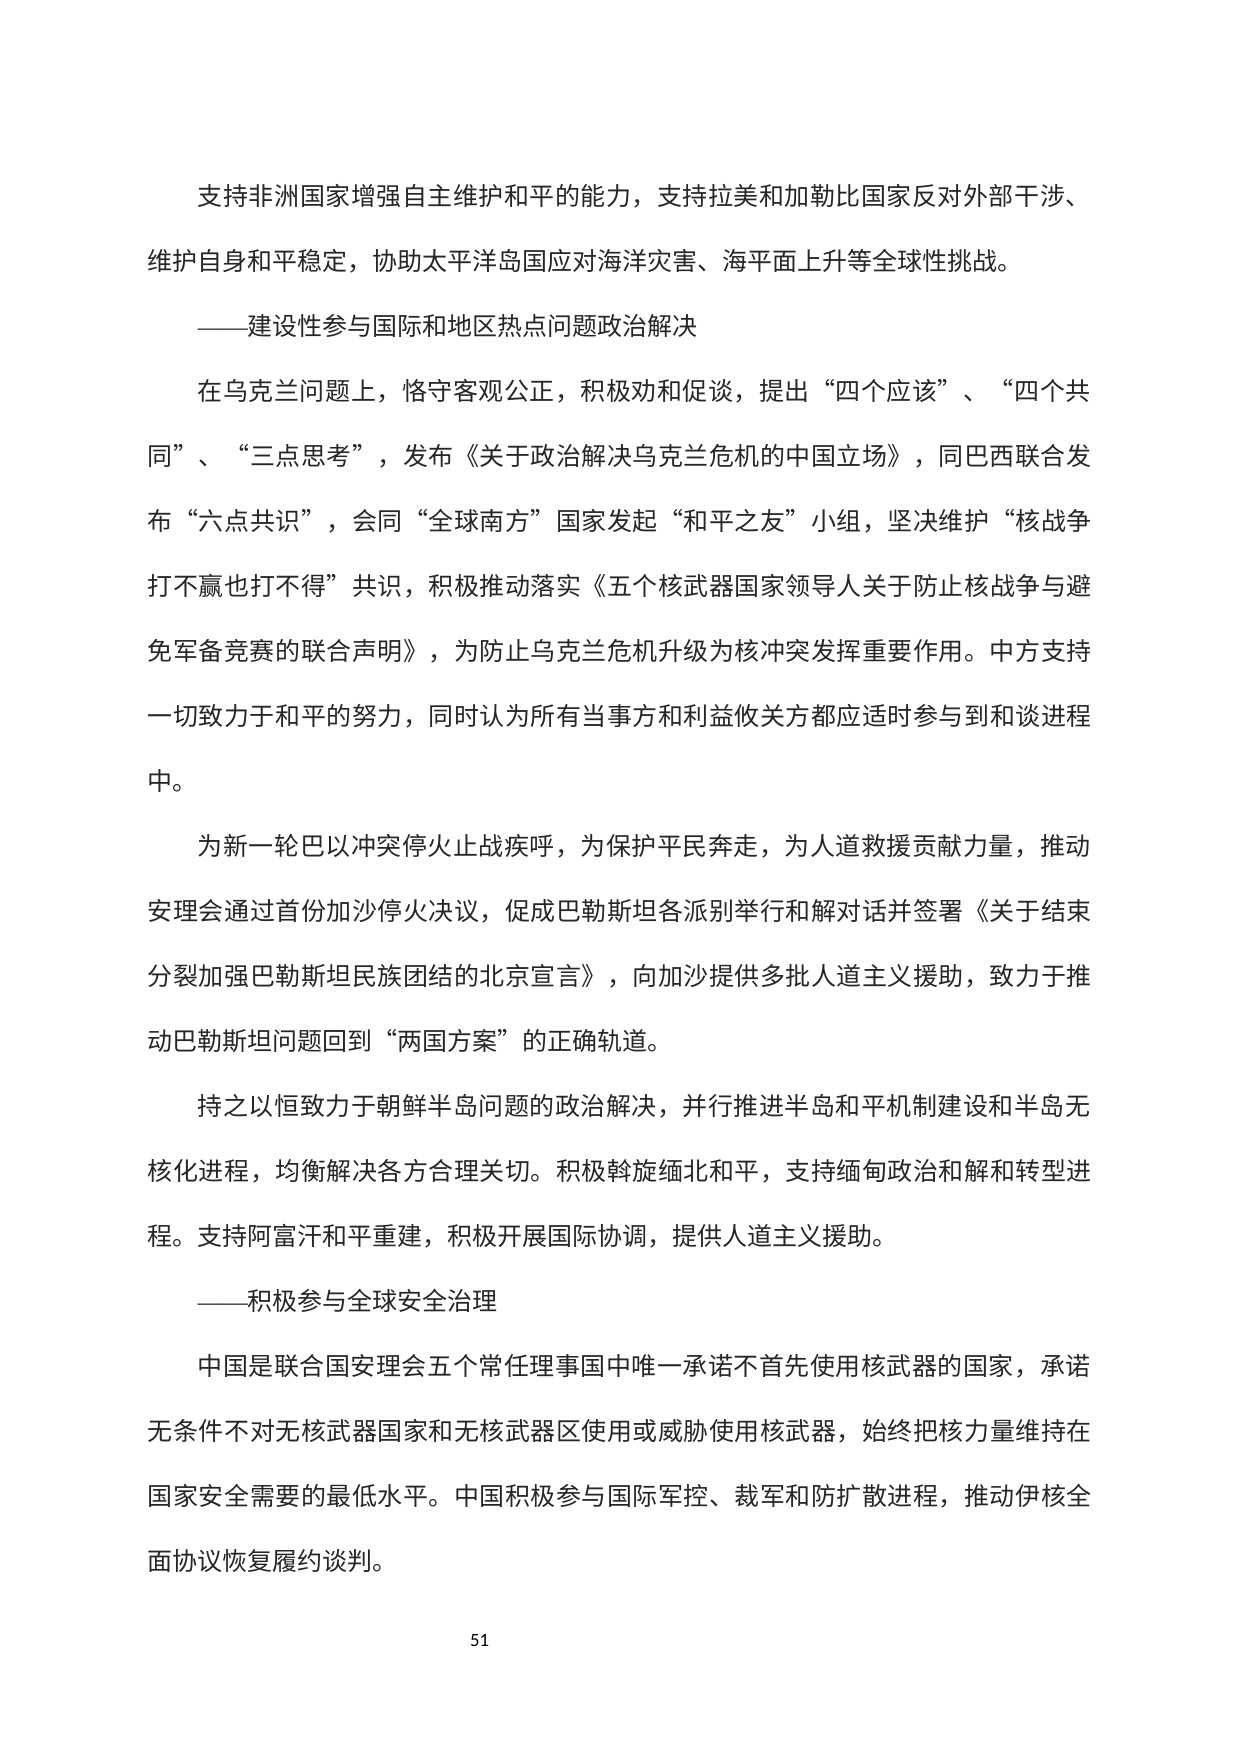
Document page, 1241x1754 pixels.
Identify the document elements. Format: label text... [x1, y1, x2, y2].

text 为新一轮巴以冲突停火止战疾呼，为保护平民奔走，为人道救援贡献力量，推动安理会通过首份加沙停火决议，促成巴勒斯坦各派别举行和解对话并签署《关于结束分裂加强巴勒斯坦民族团结的北京宣言》，向加沙提供多批人道主义援助，致力于推动巴勒斯坦问题回到“两国方案”的正确轨道。 [148, 812, 1093, 1072]
text 中国是联合国安理会五个常任理事国中唯一承诺不首先使用核武器的国家，承诺无条件不对无核武器国家和无核武器区使用或威胁使用核武器，始终把核力量维持在国家安全需要的最低水平。中国积极参与国际军控、裁军和防扩散进程，推动伊核全面协议恢复履约谈判。 [148, 1332, 1093, 1592]
text 持之以恒致力于朝鲜半岛问题的政治解决，并行推进半岛和平机制建设和半岛无核化进程，均衡解决各方合理关切。积极斡旋缅北和平，支持缅甸政治和解和转型进程。支持阿富汗和平重建，积极开展国际协调，提供人道主义援助。 [148, 1072, 1093, 1267]
text 支持非洲国家增强自主维护和平的能力，支持拉美和加勒比国家反对外部干涉、维护自身和平稳定，协助太平洋岛国应对海洋灾害、海平面上升等全球性挑战。 [148, 162, 1093, 292]
text ——积极参与全球安全治理 [148, 1267, 1093, 1332]
text 在乌克兰问题上，恪守客观公正，积极劝和促谈，提出“四个应该”、“四个共同”、“三点思考”，发布《关于政治解决乌克兰危机的中国立场》，同巴西联合发布“六点共识”，会同“全球南方”国家发起“和平之友”小组，坚决维护“核战争打不赢也打不得”共识，积极推动落实《五个核武器国家领导人关于防止核战争与避免军备竞赛的联合声明》，为防止乌克兰危机升级为核冲突发挥重要作用。中方支持一切致力于和平的努力，同时认为所有当事方和利益攸关方都应适时参与到和谈进程中。 [148, 357, 1093, 812]
text ——建设性参与国际和地区热点问题政治解决 [148, 292, 1093, 357]
